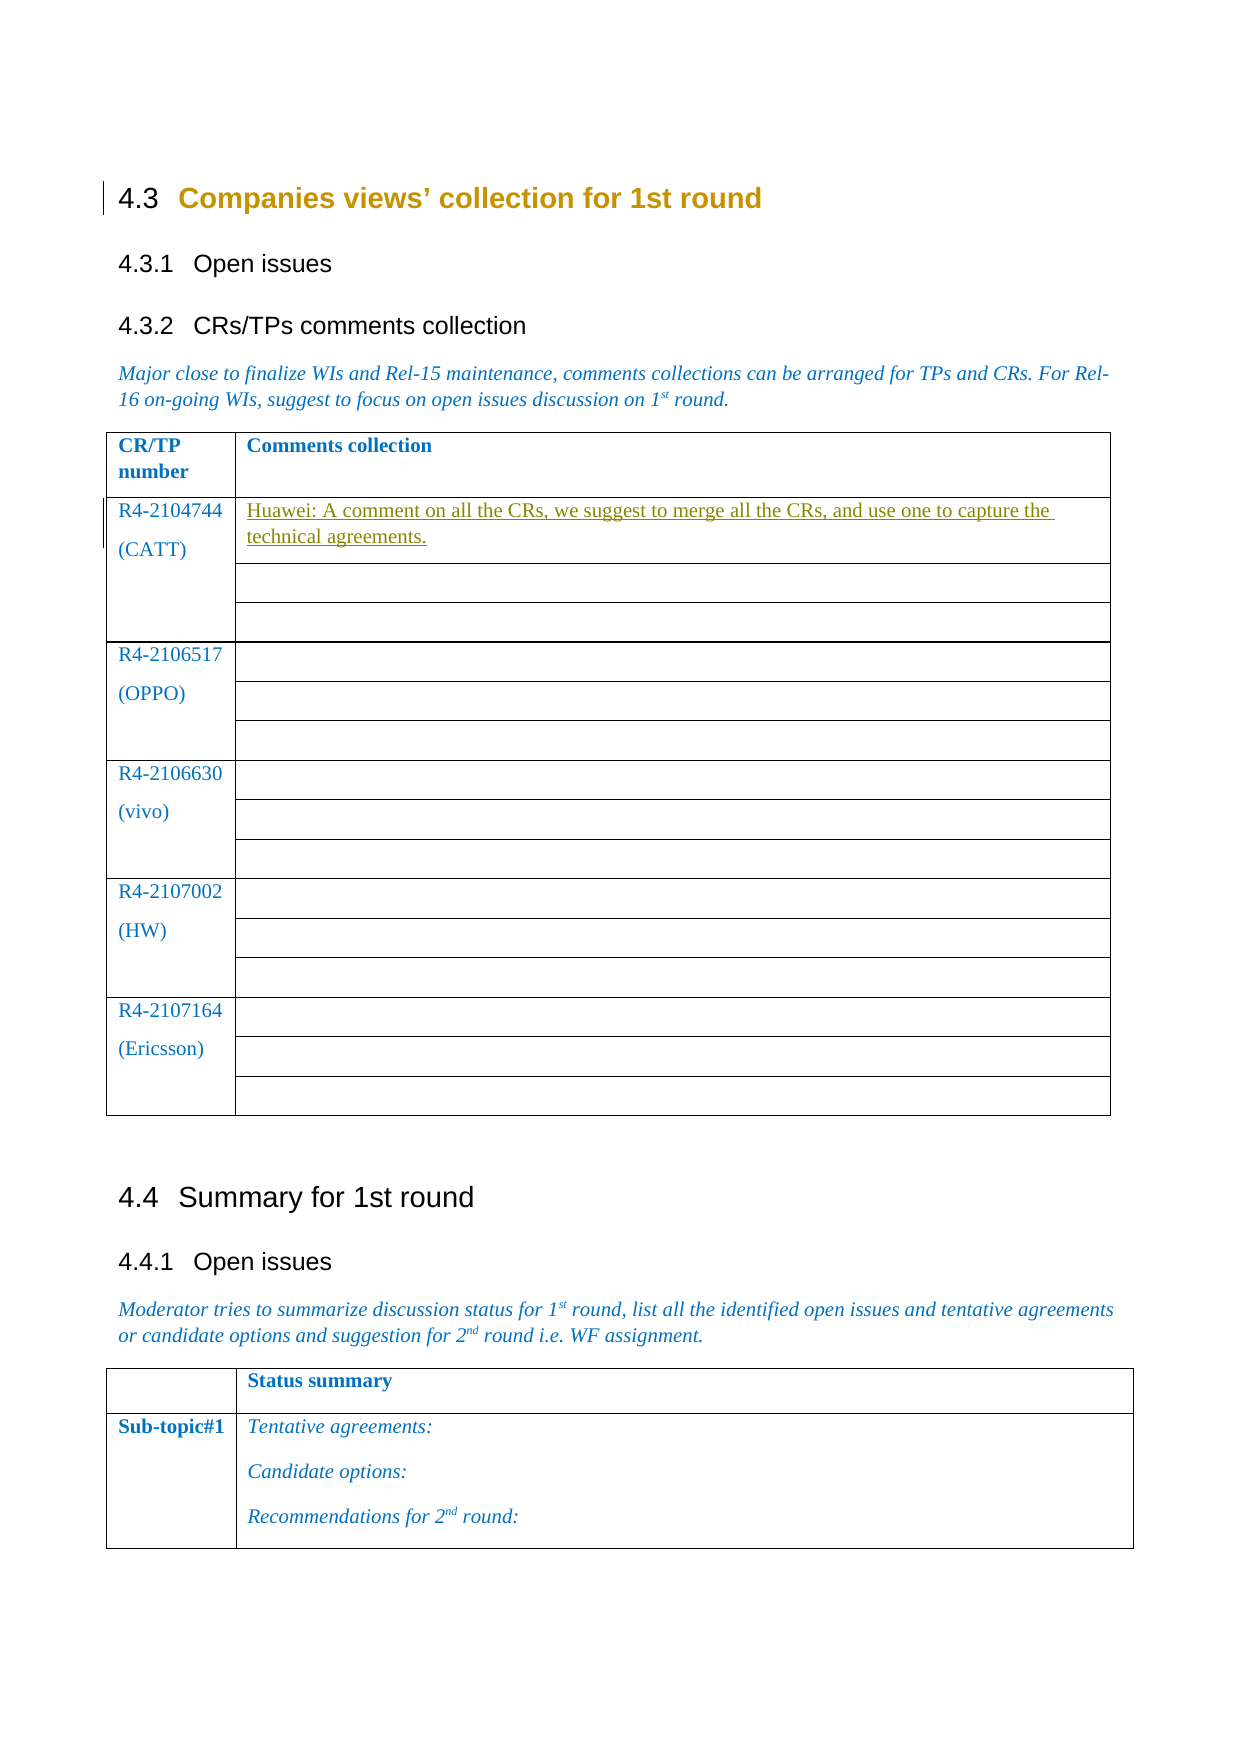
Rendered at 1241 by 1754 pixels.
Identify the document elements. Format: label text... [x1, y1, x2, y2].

subtitle CRs/TPs comments collection [118, 311, 1122, 340]
table_cell R4-2106517 (OPPO) [107, 643, 235, 760]
table_cell [236, 800, 1110, 839]
table_cell [236, 721, 1110, 760]
table_cell [236, 643, 1110, 681]
table_cell R4-2107002 (HW) [107, 879, 235, 997]
subtitle Open issues [118, 249, 1122, 278]
table_cell [236, 879, 1110, 918]
table_cell [236, 603, 1110, 641]
table_cell [236, 498, 1110, 562]
table_cell R4-2104744 (CATT) [107, 498, 235, 641]
subtitle Open issues [118, 1247, 1122, 1276]
table_cell [236, 840, 1110, 878]
table_cell [236, 998, 1110, 1036]
table_cell [236, 958, 1110, 997]
table_cell [236, 1037, 1110, 1076]
text Moderator tries to summarize discussion status for 1st round, list all the identified open issues and tentative agreements or candidate options and suggestion for 2nd round i.e. WF assignment. [118, 1297, 1122, 1347]
table_cell [236, 761, 1110, 799]
table_header Comments collection [236, 433, 1110, 497]
table_cell R4-2107164 (Ericsson) [107, 998, 235, 1115]
table_cell [236, 682, 1110, 720]
table_cell R4-2106630 (vivo) [107, 761, 235, 878]
table_cell Tentative agreements: Candidate options: Recommendations for 2nd round: [237, 1414, 1133, 1548]
table_header CR/TP number [107, 433, 235, 497]
subtitle Companies views’ collection for 1st round [118, 181, 1122, 215]
table_header [107, 1369, 236, 1413]
table_cell [236, 1077, 1110, 1115]
table_cell Sub-topic#1 [107, 1414, 236, 1548]
table_cell [236, 564, 1110, 602]
subtitle Summary for 1st round [118, 1179, 1122, 1213]
table_cell [236, 919, 1110, 957]
text Major close to finalize WIs and Rel-15 maintenance, comments collections can be arranged for TPs and CRs. For Rel-16 on-going WIs, suggest to focus on open issues discussion on 1st round. [118, 361, 1122, 411]
table_header Status summary [237, 1369, 1133, 1413]
